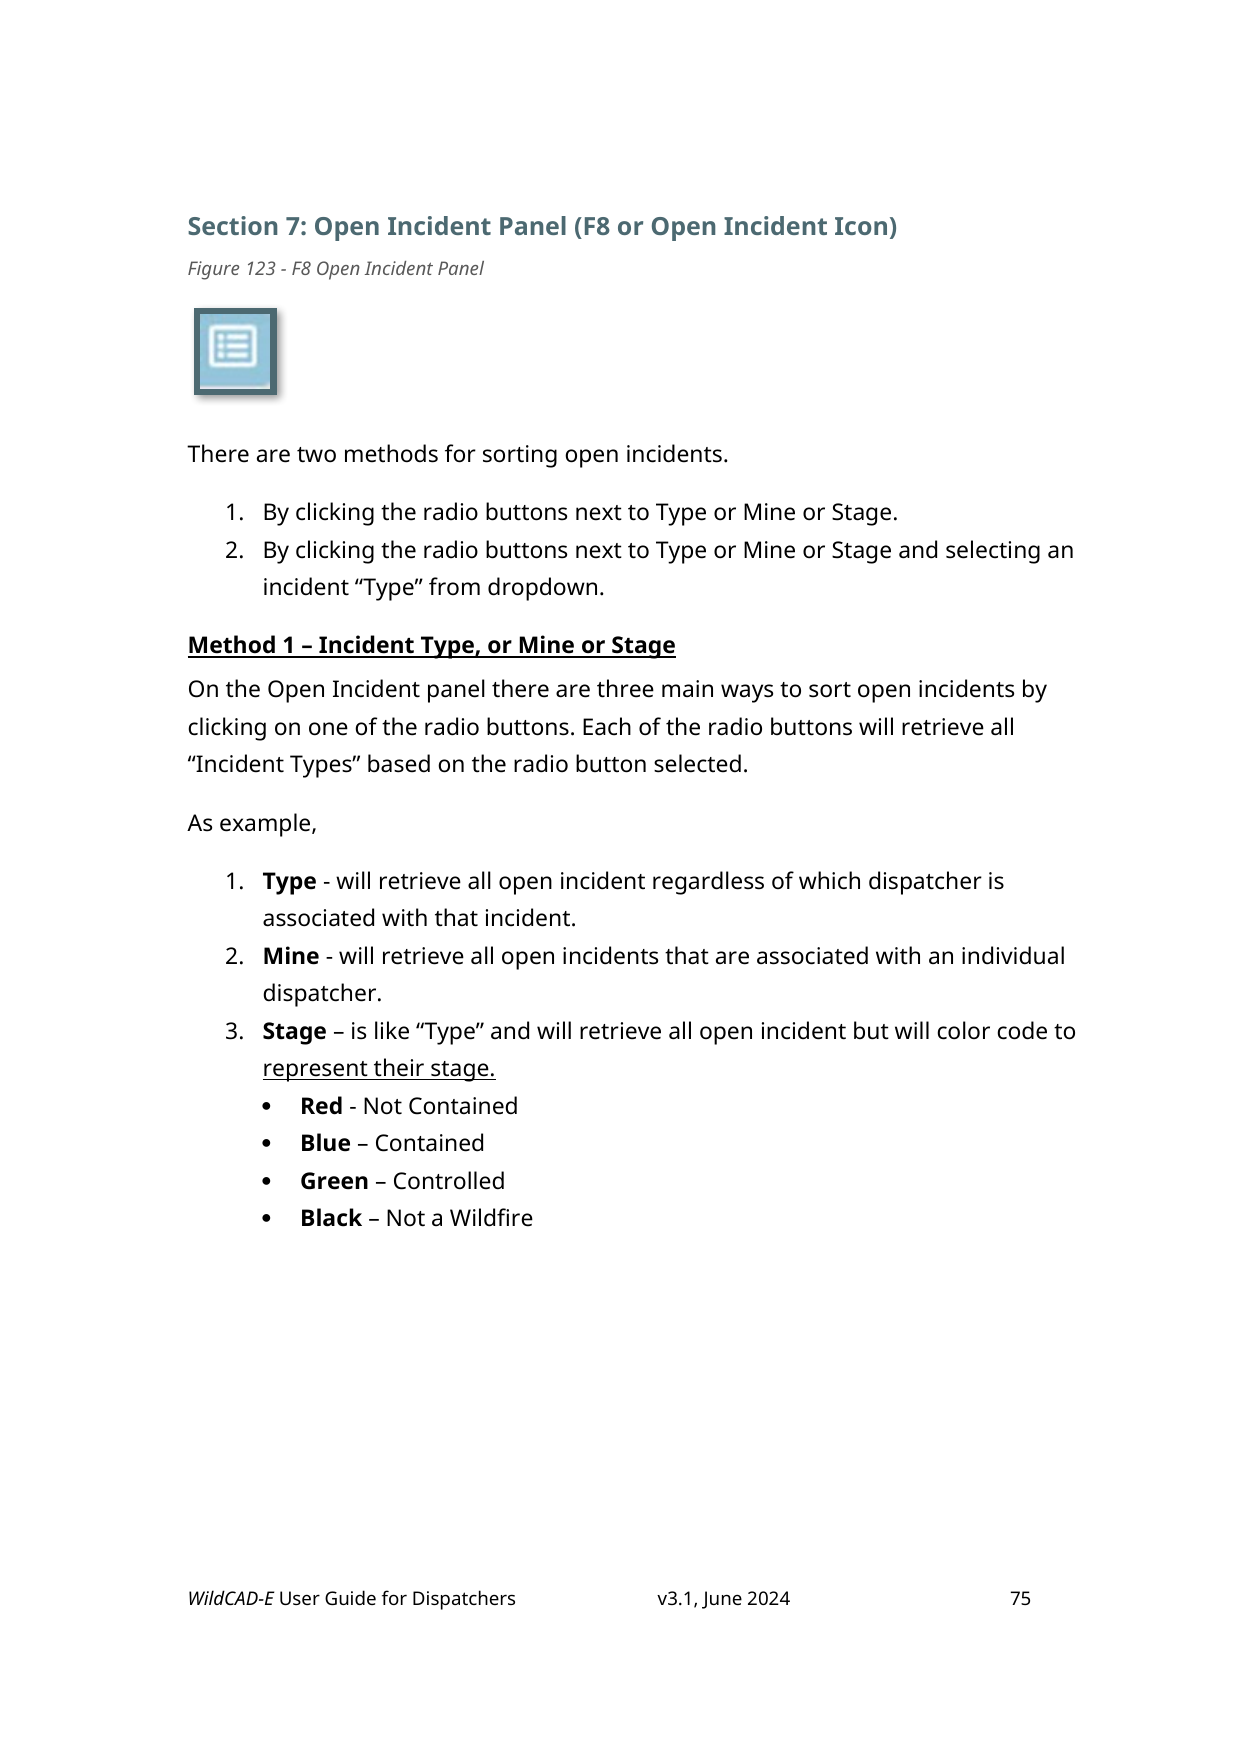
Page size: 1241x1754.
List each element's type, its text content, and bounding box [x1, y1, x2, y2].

list By clicking the radio buttons next to Type or Mine or Stage and selecting an incident “Type” from dropdown. [225, 534, 1090, 602]
picture [200, 314, 270, 389]
text On the Open Incident panel there are three main ways to sort open incidents by clicking on one of the radio buttons. Each of the radio buttons will retrieve all “Incident Types” based on the radio button selected. [187, 673, 1090, 779]
subtitle Method 1 – Incident Type, or Mine or Stage [187, 629, 1090, 661]
list Type - will retrieve all open incident regardless of which dispatcher is associated with that incident. [225, 865, 1090, 934]
list Mine - will retrieve all open incidents that are associated with an individual dispatcher. [225, 940, 1090, 1009]
text There are two methods for sorting open incidents. [187, 438, 1090, 469]
list By clicking the radio buttons next to Type or Mine or Stage. [225, 496, 1090, 527]
text As example, [187, 807, 1090, 838]
list Red - Not Contained [262, 1090, 1090, 1121]
subtitle Section 7: Open Incident Panel (F8 or Open Incident Icon) [187, 208, 1090, 242]
list Blue – Contained [262, 1127, 1090, 1159]
list Stage – is like “Type” and will retrieve all open incident but will color code to represent their stage. [225, 1015, 1090, 1084]
list Green – Controlled [262, 1165, 1090, 1196]
list Black – Not a Wildfire [262, 1202, 1090, 1234]
text Figure 123 - F8 Open Incident Panel [187, 255, 1090, 280]
